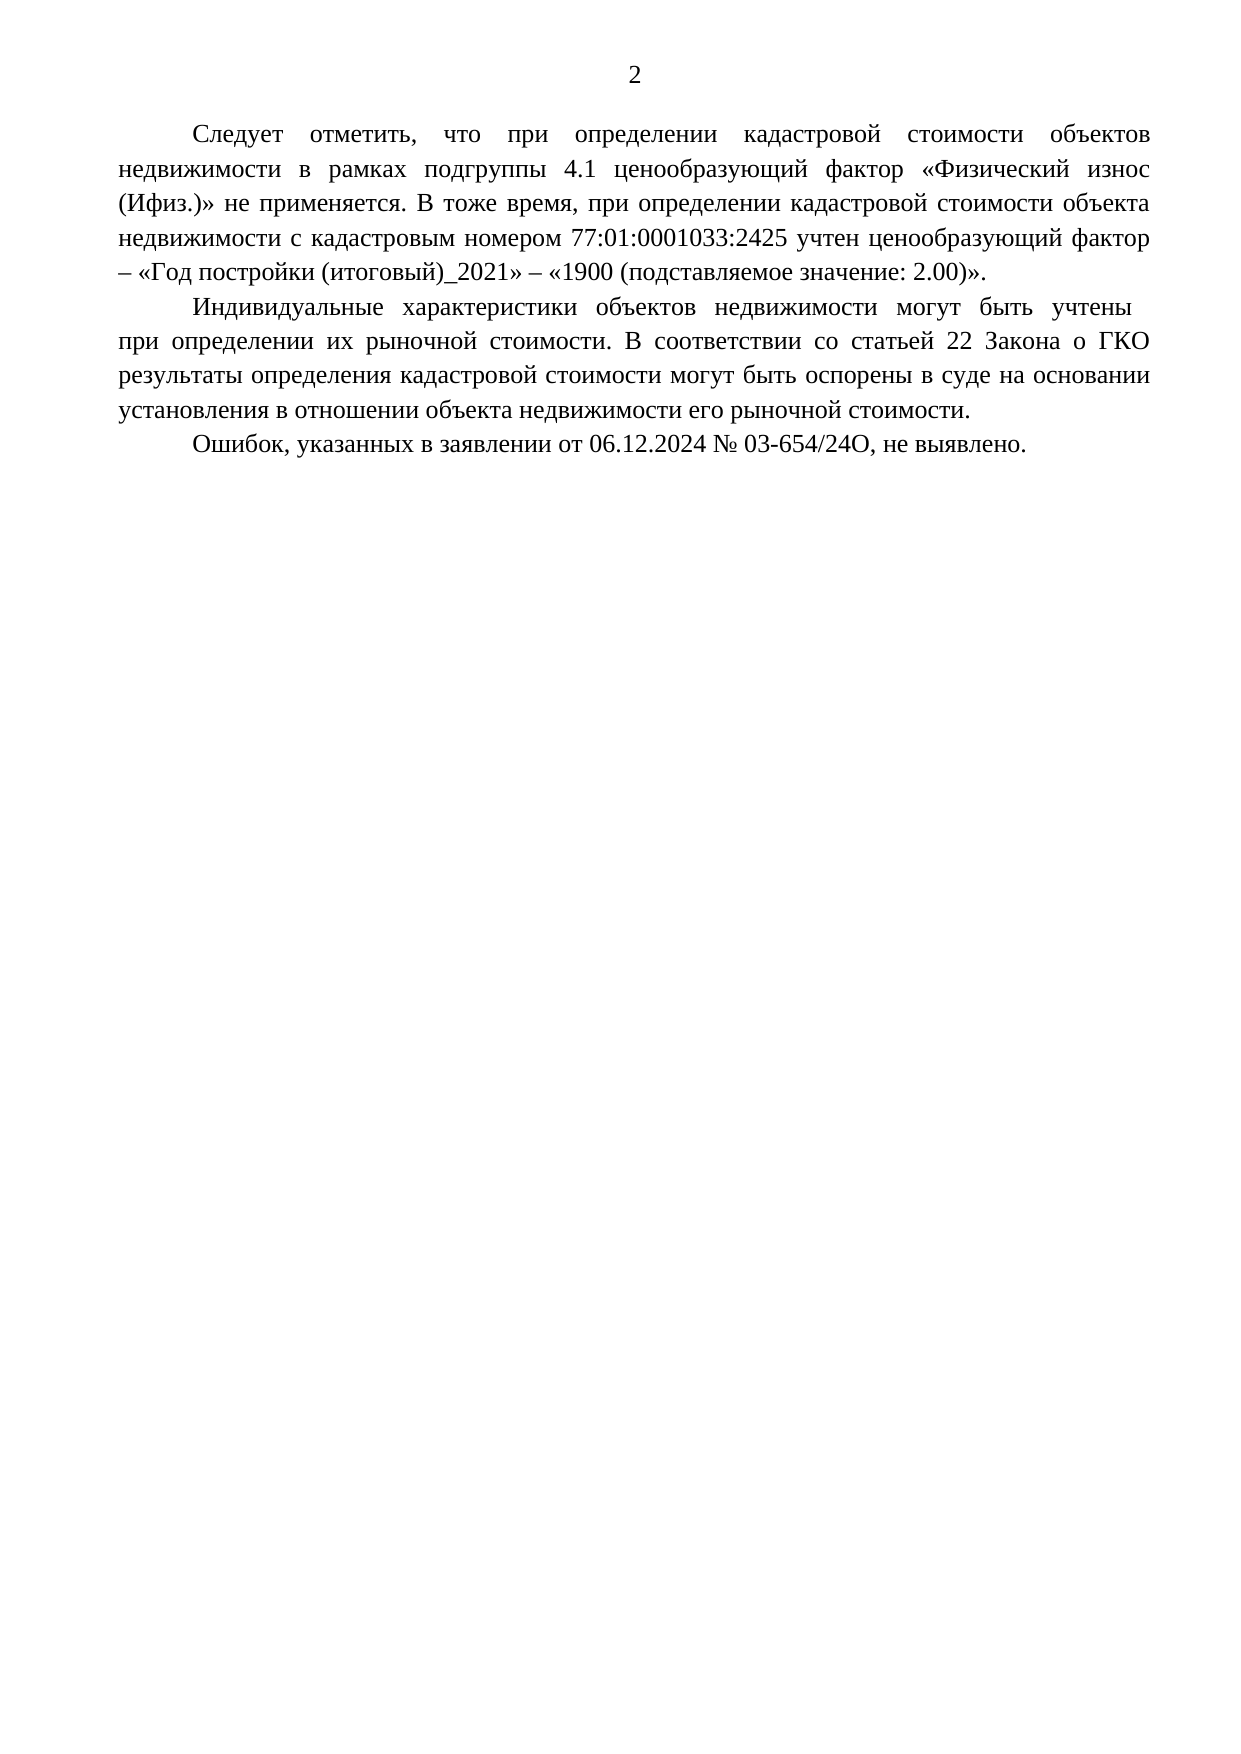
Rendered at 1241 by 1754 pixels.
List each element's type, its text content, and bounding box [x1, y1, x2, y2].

text Индивидуальные характеристики объектов недвижимости могут быть учтены при определении их рыночной стоимости. В соответствии со статьей 22 Закона о ГКО результаты определения кадастровой стоимости могут быть оспорены в суде на основании установления в отношении объекта недвижимости его рыночной стоимости. [118, 291, 1152, 424]
text Следует отметить, что при определении кадастровой стоимости объектов недвижимости в рамках подгруппы 4.1 ценообразующий фактор «Физический износ (Ифиз.)» не применяется. В тоже время, при определении кадастровой стоимости объекта недвижимости с кадастровым номером 77:01:0001033:2425 учтен ценообразующий фактор – «Год постройки (итоговый)_2021» – «1900 (подставляемое значение: 2.00)». [118, 118, 1152, 286]
text Ошибок, указанных в заявлении от 06.12.2024 № 03-654/24О, не выявлено. [118, 428, 1152, 458]
